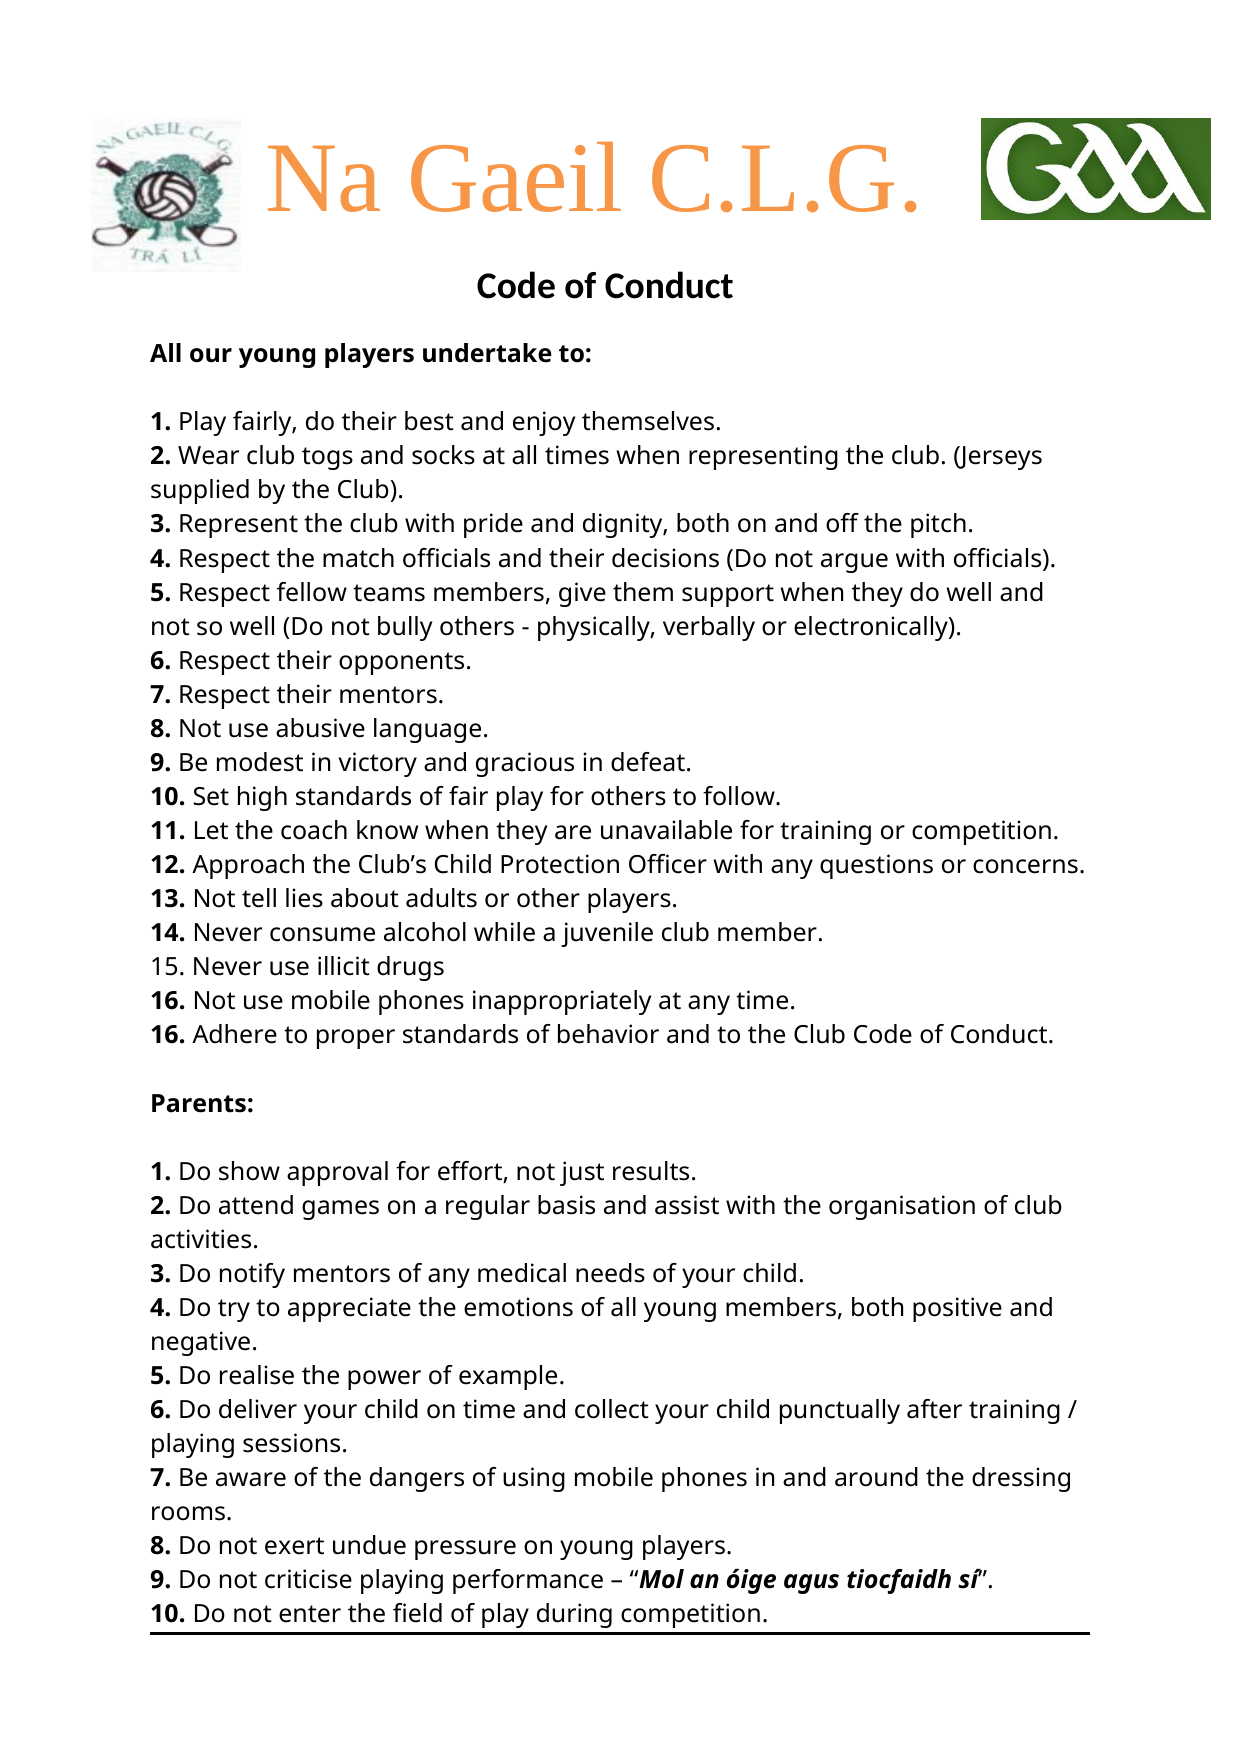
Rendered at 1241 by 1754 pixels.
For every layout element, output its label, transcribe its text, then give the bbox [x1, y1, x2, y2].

text 7. Be aware of the dangers of using mobile phones in and around the dressing rooms. [150, 1460, 1090, 1528]
text Code of Conduct [150, 262, 1090, 308]
text 5. Do realise the power of example. [150, 1358, 1090, 1392]
text All our young players undertake to: [150, 336, 1090, 370]
text 10. Set high standards of fair play for others to follow. [150, 779, 1090, 813]
picture [1090, 118, 1211, 220]
text 4. Respect the match officials and their decisions (Do not argue with officials). [150, 540, 1090, 574]
text 16. Adhere to proper standards of behavior and to the Club Code of Conduct. [150, 1017, 1090, 1051]
text 16. Not use mobile phones inappropriately at any time. [150, 983, 1090, 1017]
text 8. Do not exert undue pressure on young players. [150, 1528, 1090, 1562]
text 6. Do deliver your child on time and collect your child punctually after training / playing sessions. [150, 1392, 1090, 1460]
text 2. Do attend games on a regular basis and assist with the organisation of club activities. [150, 1187, 1090, 1256]
text 2. Wear club togs and socks at all times when representing the club. (Jerseys supplied by the Club). [150, 438, 1090, 506]
text 1. Do show approval for effort, not just results. [150, 1153, 1090, 1187]
text 14. Never consume alcohol while a juvenile club member. [150, 915, 1090, 949]
picture [91, 118, 241, 272]
text 11. Let the coach know when they are unavailable for training or competition. [150, 813, 1090, 847]
text 10. Do not enter the field of play during competition. [150, 1596, 1090, 1632]
text 5. Respect fellow teams members, give them support when they do well and not so well (Do not bully others - physically, verbally or electronically). [150, 574, 1090, 642]
text 4. Do try to appreciate the emotions of all young members, both positive and negative. [150, 1289, 1090, 1358]
text 9. Be modest in victory and gracious in defeat. [150, 744, 1090, 779]
text 7. Respect their mentors. [150, 676, 1090, 711]
text 13. Not tell lies about adults or other players. [150, 881, 1090, 915]
text 12. Approach the Club’s Child Protection Officer with any questions or concerns. [150, 847, 1090, 881]
text 3. Represent the club with pride and dignity, both on and off the pitch. [150, 506, 1090, 540]
text 6. Respect their opponents. [150, 642, 1090, 676]
text 15. Never use illicit drugs [150, 949, 1090, 983]
text 3. Do notify mentors of any medical needs of your child. [150, 1256, 1090, 1289]
text 1. Play fairly, do their best and enjoy themselves. [150, 404, 1090, 438]
text Na Gaeil C.L.G. [150, 118, 1090, 233]
text Parents: [150, 1085, 1090, 1119]
text 9. Do not criticise playing performance – “Mol an óige agus tiocfaidh sí”. [150, 1562, 1090, 1596]
text 8. Not use abusive language. [150, 711, 1090, 744]
